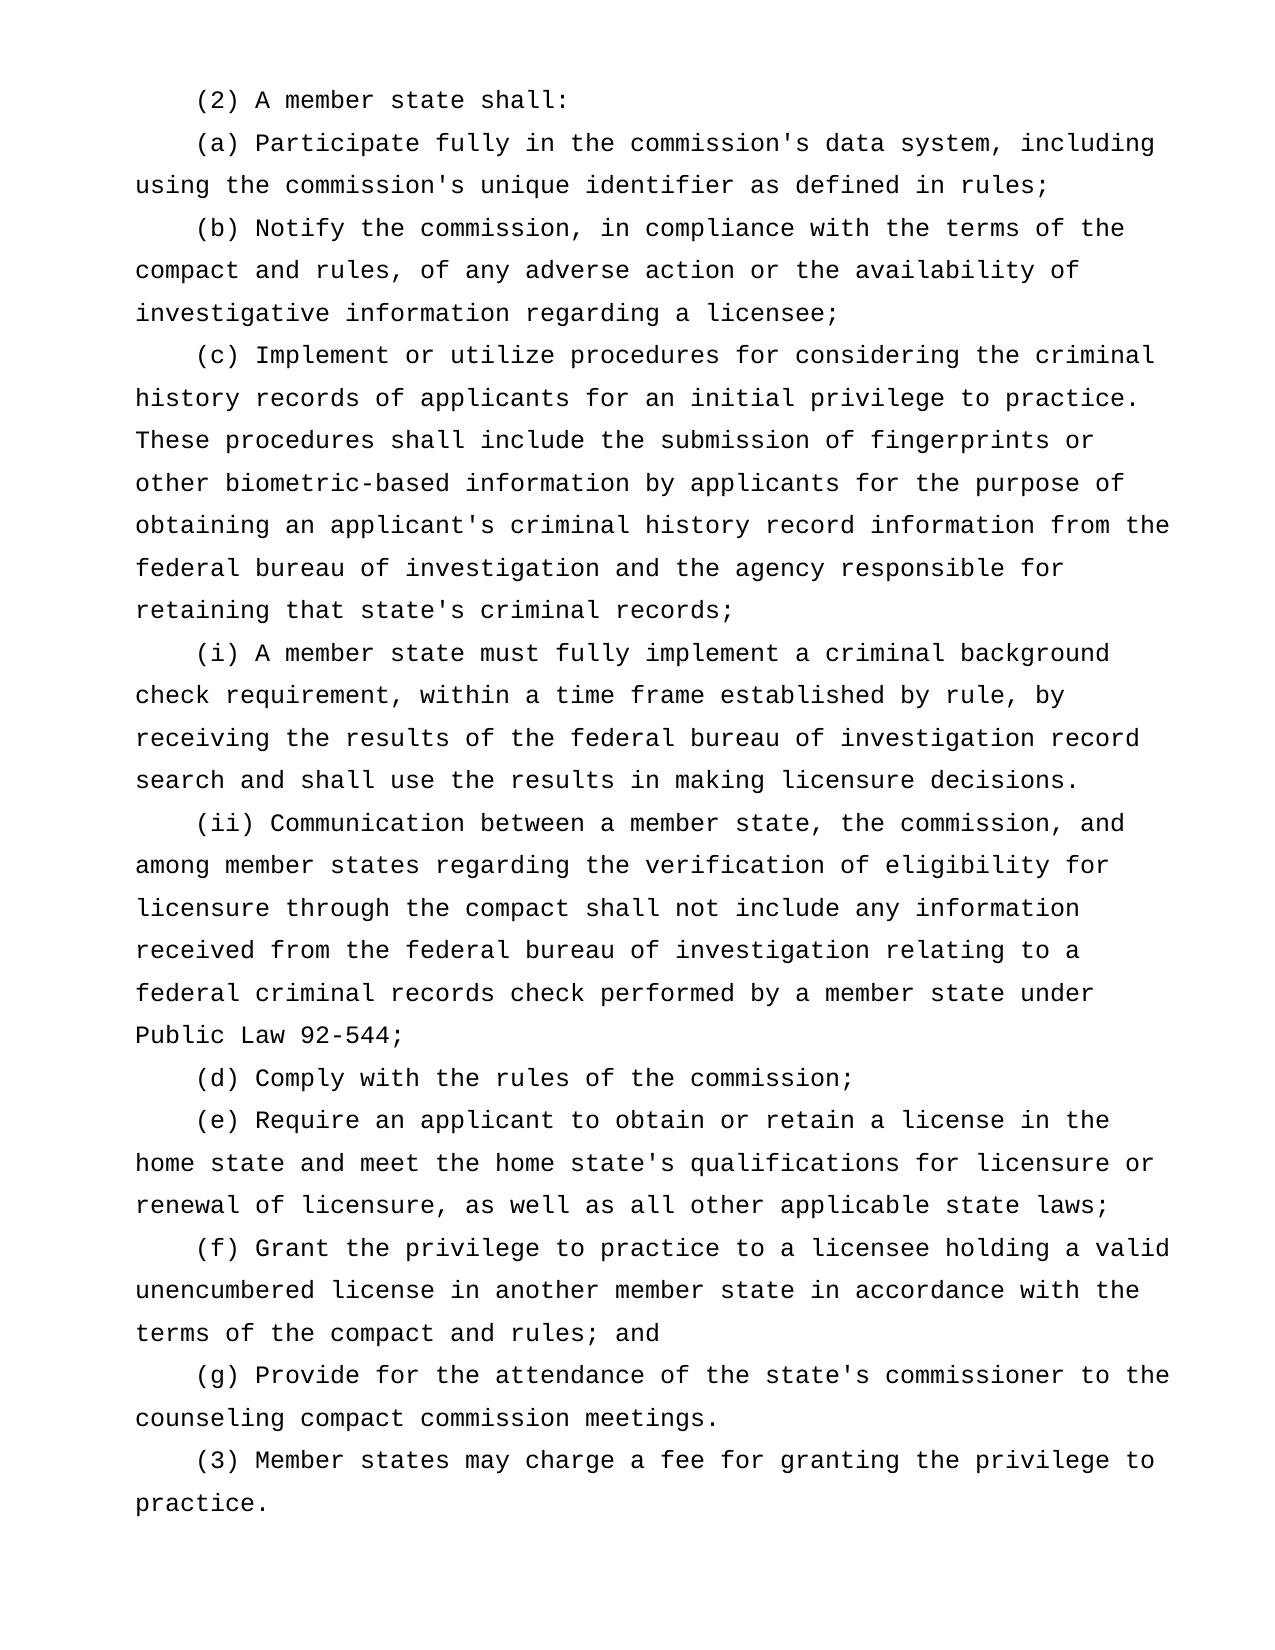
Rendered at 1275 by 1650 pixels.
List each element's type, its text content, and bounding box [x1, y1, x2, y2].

text (3) Member states may charge a fee for granting the privilege to practice. [135, 1435, 1170, 1520]
text (2) A member state shall: [135, 75, 1170, 117]
text (g) Provide for the attendance of the state's commissioner to the counseling compact commission meetings. [135, 1350, 1170, 1435]
text (f) Grant the privilege to practice to a licensee holding a valid unencumbered license in another member state in accordance with the terms of the compact and rules; and [135, 1222, 1170, 1350]
text (d) Comply with the rules of the commission; [135, 1052, 1170, 1095]
text (c) Implement or utilize procedures for considering the criminal history records of applicants for an initial privilege to practice. These procedures shall include the submission of fingerprints or other biometric-based information by applicants for the purpose of obtaining an applicant's criminal history record information from the federal bureau of investigation and the agency responsible for retaining that state's criminal records; [135, 330, 1170, 627]
text (ii) Communication between a member state, the commission, and among member states regarding the verification of eligibility for licensure through the compact shall not include any information received from the federal bureau of investigation relating to a federal criminal records check performed by a member state under Public Law 92-544; [135, 797, 1170, 1052]
text (i) A member state must fully implement a criminal background check requirement, within a time frame established by rule, by receiving the results of the federal bureau of investigation record search and shall use the results in making licensure decisions. [135, 627, 1170, 797]
text (e) Require an applicant to obtain or retain a license in the home state and meet the home state's qualifications for licensure or renewal of licensure, as well as all other applicable state laws; [135, 1095, 1170, 1222]
text (b) Notify the commission, in compliance with the terms of the compact and rules, of any adverse action or the availability of investigative information regarding a licensee; [135, 202, 1170, 330]
text (a) Participate fully in the commission's data system, including using the commission's unique identifier as defined in rules; [135, 117, 1170, 202]
